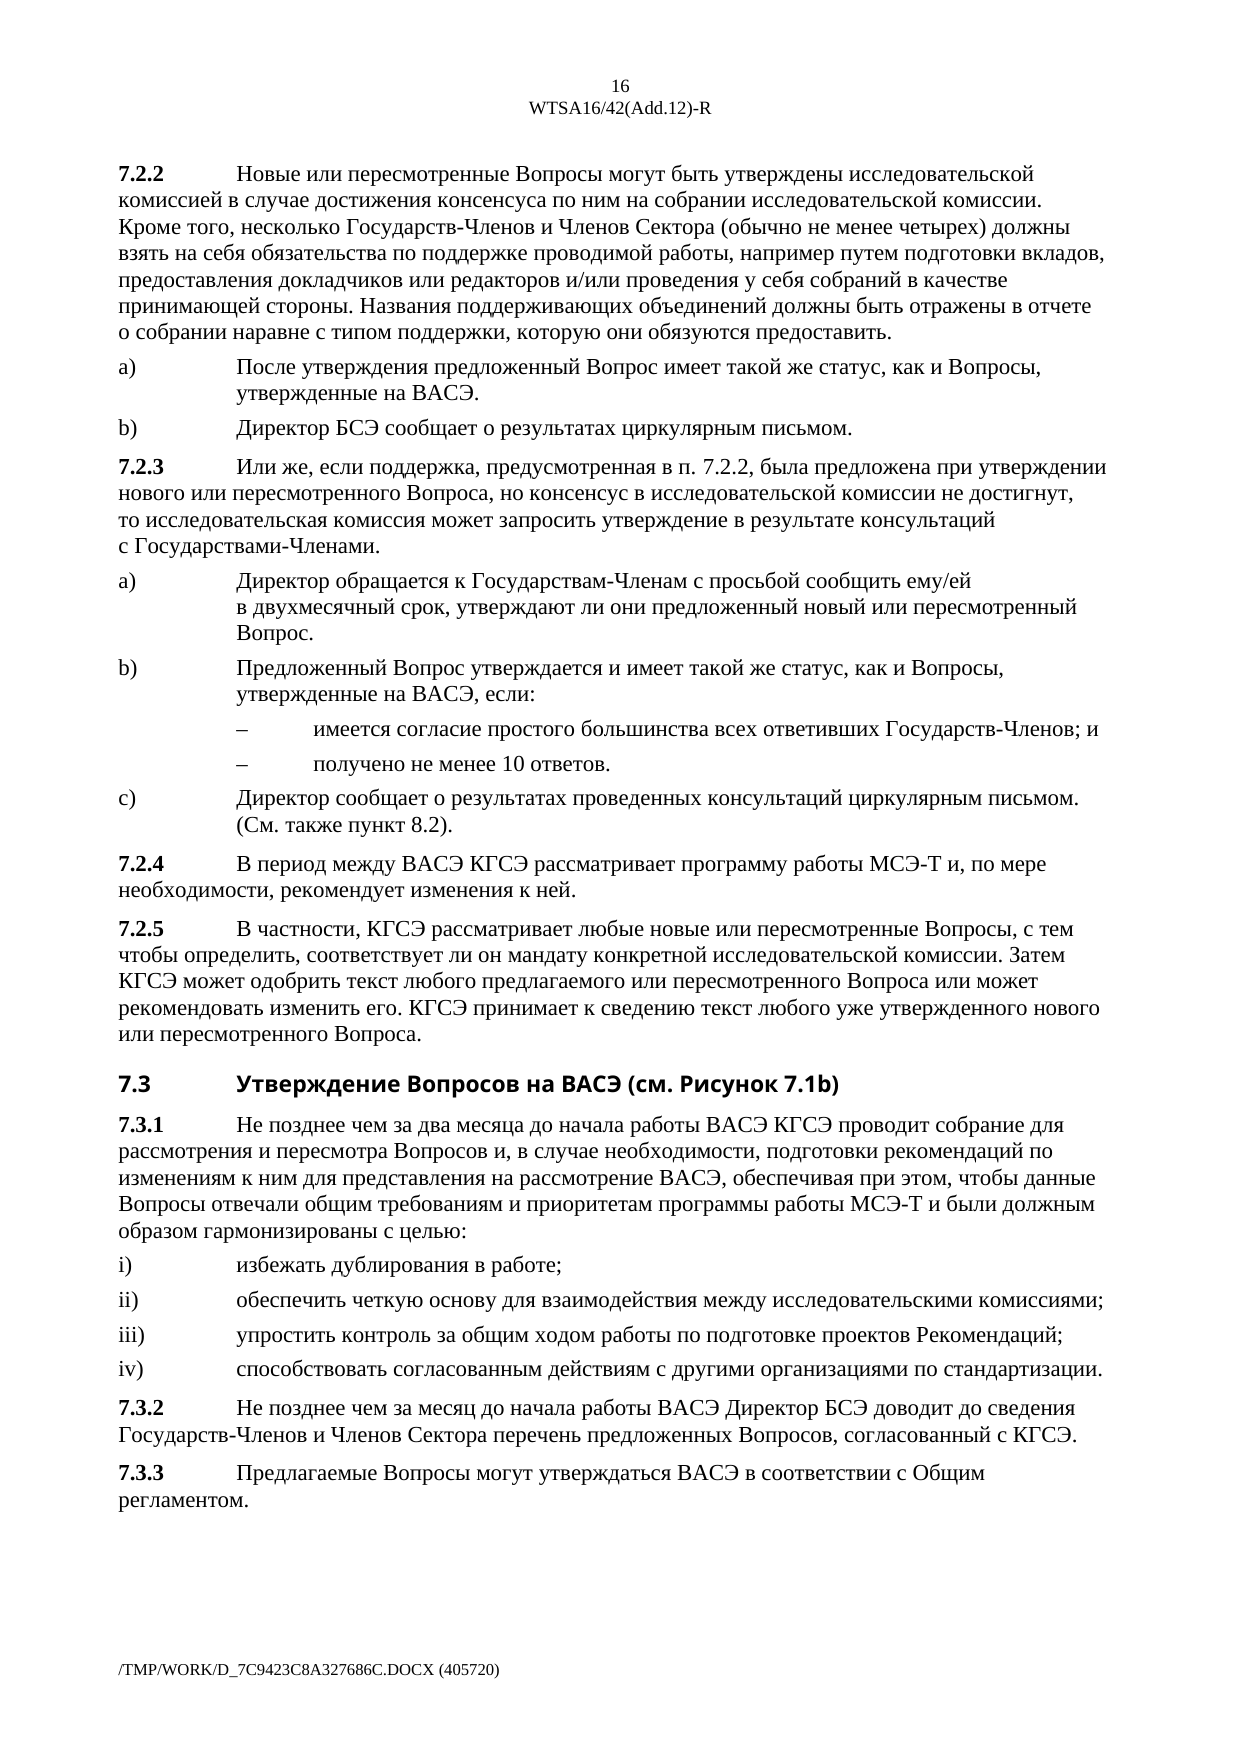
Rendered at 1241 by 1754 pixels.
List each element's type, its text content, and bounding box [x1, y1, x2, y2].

text b) Директор БСЭ сообщает о результатах циркулярным письмом. [118, 414, 1122, 440]
text 7.2.3 Или же, если поддержка, предусмотренная в п. 7.2.2, была предложена при утверждении нового или пересмотренного Вопроса, но консенсус в исследовательской комиссии не достигнут, то исследовательская комиссия может запросить утверждение в результате консультаций с Государствами-Членами. [118, 453, 1122, 558]
subtitle 7.3 Утверждение Вопросов на ВАСЭ (см. Рисунок 7.1b) [118, 1067, 1122, 1099]
text – имеется согласие простого большинства всех ответивших Государств-Членов; и [236, 715, 1122, 741]
text с) Директор сообщает о результатах проведенных консультаций циркулярным письмом. (См. также пункт 8.2). [118, 784, 1122, 837]
text i) избежать дублирования в работе; [118, 1251, 1122, 1278]
text iii) упростить контроль за общим ходом работы по подготовке проектов Рекомендаций; [118, 1321, 1122, 1347]
text 7.2.2 Новые или пересмотренные Вопросы могут быть утверждены исследовательской комиссией в случае достижения консенсуса по ним на собрании исследовательской комиссии. Кроме того, несколько Государств-Членов и Членов Сектора (обычно не менее четырех) должны взять на себя обязательства по поддержке проводимой работы, например путем подготовки вкладов, предоставления докладчиков или редакторов и/или проведения у себя собраний в качестве принимающей стороны. Названия поддерживающих объединений должны быть отражены в отчете о собрании наравне с типом поддержки, которую они обязуются предоставить. [118, 160, 1122, 345]
text 7.2.5 В частности, КГСЭ рассматривает любые новые или пересмотренные Вопросы, с тем чтобы определить, соответствует ли он мандату конкретной исследовательской комиссии. Затем КГСЭ может одобрить текст любого предлагаемого или пересмотренного Вопроса или может рекомендовать изменить его. КГСЭ принимает к сведению текст любого уже утвержденного нового или пересмотренного Вопроса. [118, 915, 1122, 1047]
text – получено не менее 10 ответов. [236, 750, 1122, 776]
text ii) обеспечить четкую основу для взаимодействия между исследовательскими комиссиями; [118, 1286, 1122, 1312]
text a) После утверждения предложенный Вопрос имеет такой же статус, как и Вопросы, утвержденные на ВАСЭ. [118, 353, 1122, 406]
text а) Директор обращается к Государствам-Членам с просьбой сообщить ему/ей в двухмесячный срок, утверждают ли они предложенный новый или пересмотренный Вопрос. [118, 567, 1122, 646]
text 7.2.4 В период между ВАСЭ КГСЭ рассматривает программу работы МСЭ-Т и, по мере необходимости, рекомендует изменения к ней. [118, 850, 1122, 902]
text 7.3.2 Не позднее чем за месяц до начала работы ВАСЭ Директор БСЭ доводит до сведения Государств-Членов и Членов Сектора перечень предложенных Вопросов, согласованный с КГСЭ. [118, 1394, 1122, 1447]
text 7.3.3 Предлагаемые Вопросы могут утверждаться ВАСЭ в соответствии с Общим регламентом. [118, 1459, 1122, 1512]
text iv) способствовать согласованным действиям с другими организациями по стандартизации. [118, 1355, 1122, 1382]
text 7.3.1 Не позднее чем за два месяца до начала работы ВАСЭ КГСЭ проводит собрание для рассмотрения и пересмотра Вопросов и, в случае необходимости, подготовки рекомендаций по изменениям к ним для представления на рассмотрение ВАСЭ, обеспечивая при этом, чтобы данные Вопросы отвечали общим требованиям и приоритетам программы работы МСЭ-Т и были должным образом гармонизированы с целью: [118, 1111, 1122, 1243]
text b) Предложенный Вопрос утверждается и имеет такой же статус, как и Вопросы, утвержденные на ВАСЭ, если: [118, 654, 1122, 707]
